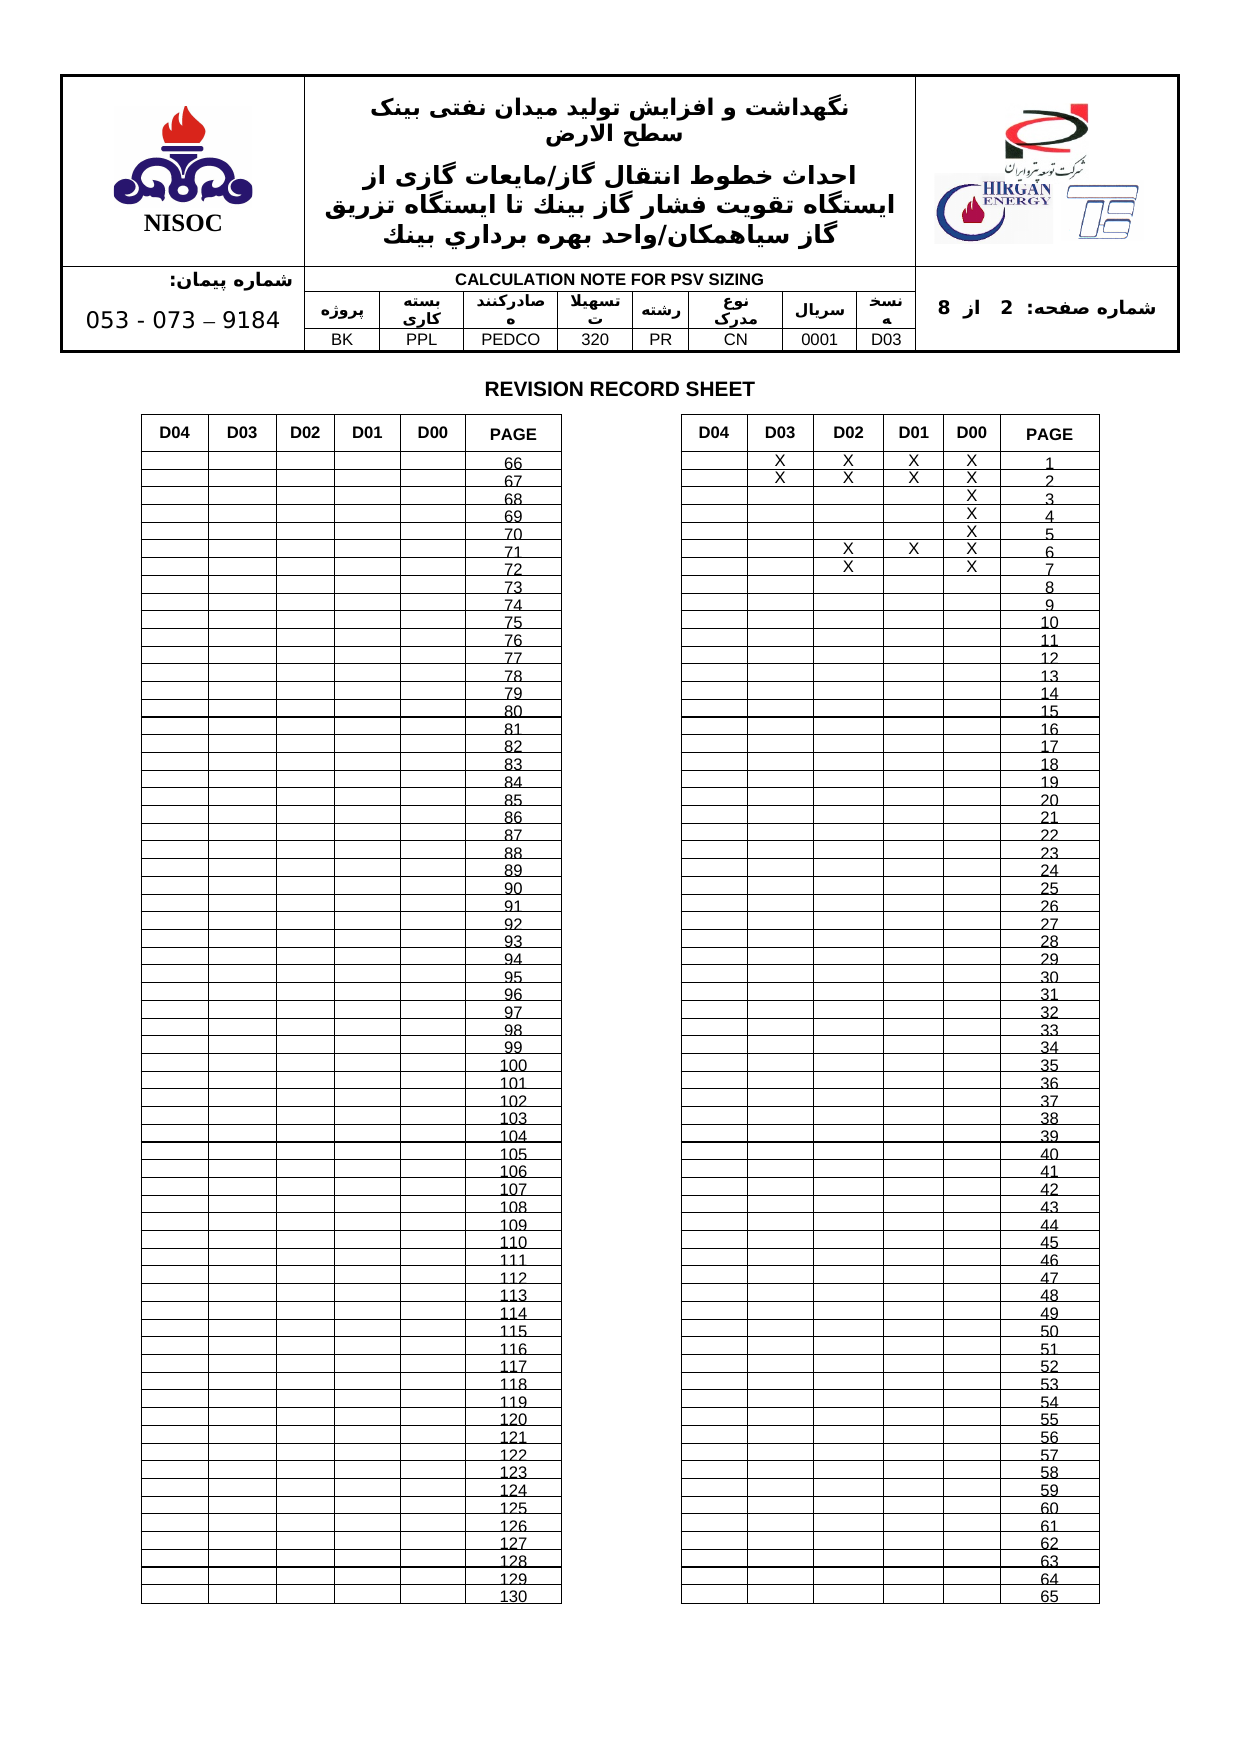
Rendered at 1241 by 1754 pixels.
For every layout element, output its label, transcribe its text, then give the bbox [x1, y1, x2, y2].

table_cell 80 [466, 700, 561, 716]
table_cell [209, 1550, 276, 1566]
table_cell 71 [466, 540, 561, 557]
table_cell [277, 1231, 334, 1248]
table_cell 34 [1001, 1036, 1099, 1053]
table_cell [748, 912, 813, 929]
table_cell [814, 735, 883, 752]
table_cell [335, 1178, 400, 1194]
table_cell [142, 1585, 208, 1603]
table_cell [209, 1514, 276, 1531]
table_cell [142, 1284, 208, 1301]
table_cell 129 [466, 1568, 561, 1584]
table_cell [682, 523, 747, 539]
table_cell 72 [466, 558, 561, 575]
table_cell [142, 1337, 208, 1354]
text REVISION RECORD SHEET [89, 377, 1152, 401]
table_cell [277, 523, 334, 539]
table_cell [884, 1019, 943, 1035]
table_cell [682, 1284, 747, 1301]
table_cell 42 [1001, 1178, 1099, 1194]
table_cell [277, 1302, 334, 1318]
table_cell [335, 1284, 400, 1301]
table_cell [682, 1337, 747, 1354]
table_cell [814, 1585, 883, 1603]
table_cell 126 [466, 1514, 561, 1531]
table_cell [814, 487, 883, 504]
table_cell [401, 1160, 465, 1177]
table_cell [884, 647, 943, 663]
table_cell [814, 718, 883, 734]
table_cell [884, 576, 943, 592]
table_cell [682, 1072, 747, 1088]
table_cell [142, 1514, 208, 1531]
table_cell [335, 930, 400, 947]
table_cell X [814, 470, 883, 486]
table_cell [335, 1550, 400, 1566]
table_cell [335, 1001, 400, 1017]
table_header D01 [884, 415, 943, 451]
table_cell [814, 1160, 883, 1177]
table_cell [335, 841, 400, 858]
table_cell 54 [1001, 1390, 1099, 1407]
table_cell [748, 1019, 813, 1035]
table_cell [401, 1408, 465, 1425]
table_cell [884, 965, 943, 982]
table_cell [277, 682, 334, 699]
table_cell [814, 1107, 883, 1124]
table_cell [142, 1373, 208, 1389]
table_cell [682, 877, 747, 893]
table_cell 30 [1001, 965, 1099, 982]
table_cell [682, 1532, 747, 1549]
table_cell [142, 594, 208, 610]
table_cell [814, 948, 883, 964]
table_cell 99 [466, 1036, 561, 1053]
table_cell [401, 523, 465, 539]
table_cell [682, 1054, 747, 1071]
table_cell [277, 1426, 334, 1442]
table_cell [277, 700, 334, 716]
table_cell [277, 1125, 334, 1141]
table_cell [335, 611, 400, 628]
table_cell [277, 1284, 334, 1301]
table_cell [748, 1143, 813, 1159]
table_cell [884, 1408, 943, 1425]
table_cell [884, 1231, 943, 1248]
table_cell [944, 1143, 1000, 1159]
table_header D04 [682, 415, 747, 451]
table_cell [277, 718, 334, 734]
table_cell [884, 983, 943, 1000]
table_cell [401, 1390, 465, 1407]
table_cell [335, 1266, 400, 1283]
table_cell 43 [1001, 1196, 1099, 1212]
table_cell [884, 611, 943, 628]
table_cell [401, 1568, 465, 1584]
table_header D03 [748, 415, 813, 451]
table_cell [209, 1320, 276, 1336]
table_cell [209, 1337, 276, 1354]
table_cell [748, 1302, 813, 1318]
table_cell [748, 983, 813, 1000]
table_cell 46 [1001, 1249, 1099, 1265]
table_cell [814, 1196, 883, 1212]
table_cell [884, 1143, 943, 1159]
table_cell [814, 700, 883, 716]
table_cell [335, 1125, 400, 1141]
table_cell [277, 983, 334, 1000]
table_cell [142, 1125, 208, 1141]
table_cell [682, 1178, 747, 1194]
table_cell [944, 576, 1000, 592]
table_cell [944, 1497, 1000, 1513]
table_cell 86 [466, 806, 561, 823]
table_cell [277, 1550, 334, 1566]
table_cell [209, 700, 276, 716]
table_cell [277, 895, 334, 911]
table_cell [142, 1143, 208, 1159]
table_cell [748, 594, 813, 610]
table_cell [884, 788, 943, 805]
table_cell [748, 1089, 813, 1106]
table_cell [209, 558, 276, 575]
table_cell [277, 806, 334, 823]
table_cell [944, 1320, 1000, 1336]
table_cell [277, 647, 334, 663]
table_cell [335, 753, 400, 769]
table_cell [682, 1019, 747, 1035]
table_cell [335, 1568, 400, 1584]
table_cell 58 [1001, 1461, 1099, 1478]
table_cell [401, 558, 465, 575]
table_cell 4 [1001, 505, 1099, 522]
table_cell [944, 1160, 1000, 1177]
table_cell [814, 1497, 883, 1513]
table_cell [748, 1107, 813, 1124]
table_cell [748, 558, 813, 575]
table_cell 40 [1001, 1143, 1099, 1159]
table_cell [944, 1461, 1000, 1478]
table_cell X [944, 558, 1000, 575]
table_cell [142, 1054, 208, 1071]
table_cell [277, 1408, 334, 1425]
table_cell [209, 629, 276, 646]
table_cell [814, 1532, 883, 1549]
table_cell [401, 1001, 465, 1017]
table_cell [814, 1514, 883, 1531]
table_cell 35 [1001, 1054, 1099, 1071]
table_cell [401, 540, 465, 557]
table_cell 95 [466, 965, 561, 982]
table_cell [748, 1373, 813, 1389]
table_cell [335, 647, 400, 663]
table_cell [682, 718, 747, 734]
table_cell [335, 523, 400, 539]
table_cell 16 [1001, 718, 1099, 734]
table_cell 39 [1001, 1125, 1099, 1141]
table_cell [209, 1072, 276, 1088]
table_cell [142, 1408, 208, 1425]
table_cell 104 [466, 1125, 561, 1141]
table_cell [944, 1213, 1000, 1230]
table_cell [401, 1036, 465, 1053]
table_cell [682, 859, 747, 876]
table_cell 15 [1001, 700, 1099, 716]
table_cell [682, 700, 747, 716]
table_cell [142, 1036, 208, 1053]
table_cell [748, 1461, 813, 1478]
table_cell [142, 700, 208, 716]
table_cell [401, 859, 465, 876]
table_cell [748, 700, 813, 716]
table_cell [401, 983, 465, 1000]
table_cell [209, 1107, 276, 1124]
table_cell [814, 505, 883, 522]
table_cell [209, 1479, 276, 1496]
table_cell [277, 1568, 334, 1584]
table_cell [142, 647, 208, 663]
table_cell [277, 470, 334, 486]
table_cell [682, 1373, 747, 1389]
table_cell [814, 1143, 883, 1159]
table_cell [944, 1107, 1000, 1124]
table_cell 79 [466, 682, 561, 699]
table_cell [401, 895, 465, 911]
table_cell [748, 576, 813, 592]
table_cell [401, 877, 465, 893]
table_cell [335, 505, 400, 522]
table_cell [335, 1355, 400, 1372]
table_cell 78 [466, 664, 561, 681]
table_cell 65 [1001, 1585, 1099, 1603]
table_cell 33 [1001, 1019, 1099, 1035]
table_cell [142, 983, 208, 1000]
table_cell [335, 1196, 400, 1212]
table_cell [884, 1390, 943, 1407]
table_cell [814, 611, 883, 628]
table_cell [209, 647, 276, 663]
table_cell [209, 824, 276, 840]
table_cell X [944, 523, 1000, 539]
table_cell [884, 1568, 943, 1584]
table_cell [142, 523, 208, 539]
table_cell [142, 1107, 208, 1124]
table_cell 74 [466, 594, 561, 610]
table_cell X [884, 452, 943, 468]
table_cell [884, 700, 943, 716]
table_cell [142, 558, 208, 575]
table_cell [682, 1408, 747, 1425]
table_cell [142, 1390, 208, 1407]
table_cell [748, 540, 813, 557]
table_cell [884, 487, 943, 504]
table_cell [682, 912, 747, 929]
table_cell [944, 1479, 1000, 1496]
table_cell [335, 735, 400, 752]
table_cell [884, 930, 943, 947]
table_cell [814, 877, 883, 893]
table_cell [884, 1373, 943, 1389]
table_cell [884, 1284, 943, 1301]
table_cell [142, 930, 208, 947]
table_cell [209, 1568, 276, 1584]
table_cell [335, 948, 400, 964]
table_cell [401, 824, 465, 840]
table_cell [277, 1019, 334, 1035]
table_cell [944, 1514, 1000, 1531]
table_cell [142, 1213, 208, 1230]
table_cell [748, 771, 813, 787]
table_cell [884, 682, 943, 699]
table_cell [401, 1426, 465, 1442]
table_cell [209, 1266, 276, 1283]
table_cell 11 [1001, 629, 1099, 646]
table_cell [277, 1196, 334, 1212]
table_cell [814, 983, 883, 1000]
table_cell 94 [466, 948, 561, 964]
table_cell [944, 1072, 1000, 1088]
table_cell [401, 1107, 465, 1124]
table_cell [682, 1479, 747, 1496]
table_cell [209, 1373, 276, 1389]
table_cell [944, 1284, 1000, 1301]
table_cell [335, 983, 400, 1000]
table_cell 117 [466, 1355, 561, 1372]
table_cell [142, 576, 208, 592]
table_cell [682, 487, 747, 504]
table_cell [748, 1072, 813, 1088]
table_cell 77 [466, 647, 561, 663]
table_cell 89 [466, 859, 561, 876]
table_cell [884, 841, 943, 858]
table_cell [814, 682, 883, 699]
table_cell [884, 859, 943, 876]
table_cell [209, 1532, 276, 1549]
table_cell [142, 1019, 208, 1035]
table_cell 110 [466, 1231, 561, 1248]
table_cell [682, 806, 747, 823]
table_cell [884, 594, 943, 610]
table_cell [748, 523, 813, 539]
table_cell [142, 1320, 208, 1336]
table_cell [335, 1107, 400, 1124]
table_cell [142, 452, 208, 468]
table_cell 3 [1001, 487, 1099, 504]
table_cell [682, 1355, 747, 1372]
table_cell [277, 1514, 334, 1531]
table_header D04 [142, 415, 208, 451]
table_cell [682, 1302, 747, 1318]
table_cell [884, 1089, 943, 1106]
table_cell [682, 1001, 747, 1017]
table_cell [401, 682, 465, 699]
table_cell [277, 664, 334, 681]
table_cell [401, 487, 465, 504]
table_header D01 [335, 415, 400, 451]
table_cell [401, 912, 465, 929]
table_cell [401, 1320, 465, 1336]
table_cell [335, 788, 400, 805]
table_cell 108 [466, 1196, 561, 1212]
table_cell [277, 1266, 334, 1283]
table_cell [884, 1302, 943, 1318]
table_cell [944, 1532, 1000, 1549]
table_cell [335, 1019, 400, 1035]
table_cell [944, 1036, 1000, 1053]
table_cell [142, 841, 208, 858]
table_cell [748, 1036, 813, 1053]
table_cell 8 [1001, 576, 1099, 592]
table_cell [814, 788, 883, 805]
table_cell [401, 841, 465, 858]
table_cell [401, 505, 465, 522]
table_cell 127 [466, 1532, 561, 1549]
table_cell [335, 700, 400, 716]
table_cell X [748, 452, 813, 468]
table_cell [401, 629, 465, 646]
table_cell 6 [1001, 540, 1099, 557]
table_cell [748, 1196, 813, 1212]
table_cell [884, 1196, 943, 1212]
table_cell [682, 1320, 747, 1336]
table_cell [209, 1497, 276, 1513]
table_cell 64 [1001, 1568, 1099, 1584]
table_cell [209, 1036, 276, 1053]
table_cell [401, 1266, 465, 1283]
table_cell [682, 1249, 747, 1265]
table_cell [401, 1143, 465, 1159]
table_cell [142, 912, 208, 929]
table_cell [142, 1444, 208, 1460]
table_cell 56 [1001, 1426, 1099, 1442]
table_cell [335, 806, 400, 823]
table_cell [944, 895, 1000, 911]
table_cell [884, 1426, 943, 1442]
table_cell [277, 1497, 334, 1513]
table_cell [277, 558, 334, 575]
table_cell [748, 895, 813, 911]
table_cell 20 [1001, 788, 1099, 805]
table_cell [335, 682, 400, 699]
table_cell [748, 1125, 813, 1141]
table_cell [748, 930, 813, 947]
table_cell [884, 718, 943, 734]
table_cell 91 [466, 895, 561, 911]
table_cell [335, 965, 400, 982]
table_cell [401, 1019, 465, 1035]
table_cell [401, 965, 465, 982]
table_cell 123 [466, 1461, 561, 1478]
table_cell [209, 1019, 276, 1035]
table_cell [748, 1213, 813, 1230]
table_cell [682, 540, 747, 557]
table_cell [884, 824, 943, 840]
table_cell 12 [1001, 647, 1099, 663]
table_cell [277, 487, 334, 504]
table_cell [209, 470, 276, 486]
table_cell [209, 1585, 276, 1603]
table_cell [277, 771, 334, 787]
table_cell [814, 930, 883, 947]
table_cell [814, 1444, 883, 1460]
table_cell [814, 771, 883, 787]
table_cell [401, 1444, 465, 1460]
table_cell [682, 452, 747, 468]
table_cell [682, 771, 747, 787]
table_cell [335, 1249, 400, 1265]
table_cell 118 [466, 1373, 561, 1389]
table_cell [944, 1337, 1000, 1354]
table_cell [209, 948, 276, 964]
table_cell [682, 1231, 747, 1248]
table_cell [335, 824, 400, 840]
table_cell [401, 1072, 465, 1088]
table_cell [682, 629, 747, 646]
table_cell [682, 753, 747, 769]
table_cell [884, 1479, 943, 1496]
table_cell [944, 1196, 1000, 1212]
table_cell [884, 558, 943, 575]
table_cell [277, 912, 334, 929]
table_cell 115 [466, 1320, 561, 1336]
table_header D00 [944, 415, 1000, 451]
table_cell [944, 983, 1000, 1000]
table_cell 119 [466, 1390, 561, 1407]
table_cell [814, 1036, 883, 1053]
table_cell [277, 1036, 334, 1053]
table_cell [682, 1089, 747, 1106]
table_cell X [814, 558, 883, 575]
table_cell [209, 452, 276, 468]
table_cell [209, 1001, 276, 1017]
table_cell [682, 1444, 747, 1460]
table_cell [209, 753, 276, 769]
table_cell [209, 895, 276, 911]
table_cell 66 [466, 452, 561, 468]
table_cell [748, 682, 813, 699]
table_cell [209, 682, 276, 699]
table_cell 49 [1001, 1302, 1099, 1318]
table_cell [814, 753, 883, 769]
table_cell [944, 594, 1000, 610]
table_cell [209, 930, 276, 947]
table_cell [944, 611, 1000, 628]
table_cell 103 [466, 1107, 561, 1124]
table_cell [748, 1231, 813, 1248]
table_cell [944, 1019, 1000, 1035]
table_cell [682, 1585, 747, 1603]
table_cell [682, 611, 747, 628]
table_cell [209, 965, 276, 982]
table_cell [335, 1231, 400, 1248]
table_cell [209, 1231, 276, 1248]
table_cell [814, 629, 883, 646]
table_cell [814, 1373, 883, 1389]
table_cell [682, 930, 747, 947]
table_cell [748, 718, 813, 734]
table_cell 48 [1001, 1284, 1099, 1301]
table_cell [401, 948, 465, 964]
table_cell 116 [466, 1337, 561, 1354]
table_cell [209, 1160, 276, 1177]
table_cell [814, 1231, 883, 1248]
table_cell [944, 1054, 1000, 1071]
table_cell [277, 788, 334, 805]
table_cell 84 [466, 771, 561, 787]
table_cell [401, 1550, 465, 1566]
table_cell [748, 1550, 813, 1566]
table_cell [277, 965, 334, 982]
table_cell 68 [466, 487, 561, 504]
table_cell [944, 664, 1000, 681]
table_cell [884, 1036, 943, 1053]
table_cell [209, 912, 276, 929]
table_cell 13 [1001, 664, 1099, 681]
table_cell [814, 1355, 883, 1372]
table_cell [884, 1532, 943, 1549]
table_cell [142, 1160, 208, 1177]
table_cell 125 [466, 1497, 561, 1513]
table_cell [335, 1426, 400, 1442]
table_cell X [944, 470, 1000, 486]
table_cell [944, 1408, 1000, 1425]
table_cell [682, 841, 747, 858]
table_cell [814, 912, 883, 929]
table_cell [884, 912, 943, 929]
table_cell [209, 841, 276, 858]
table_cell [142, 948, 208, 964]
table_cell [401, 1196, 465, 1212]
table_cell 2 [1001, 470, 1099, 486]
table_cell [209, 664, 276, 681]
table_cell 81 [466, 718, 561, 734]
table_cell [401, 1213, 465, 1230]
table_cell [277, 1479, 334, 1496]
table_cell X [814, 540, 883, 557]
table_cell [277, 1337, 334, 1354]
table_cell [682, 647, 747, 663]
table_cell [401, 753, 465, 769]
table_cell [884, 1213, 943, 1230]
table_cell [335, 470, 400, 486]
table_cell [682, 1514, 747, 1531]
table_cell [209, 806, 276, 823]
table_cell [142, 505, 208, 522]
table_cell [335, 877, 400, 893]
table_cell [814, 1479, 883, 1496]
table_cell [277, 611, 334, 628]
table_cell [209, 1143, 276, 1159]
table_cell [944, 647, 1000, 663]
table_cell 90 [466, 877, 561, 893]
table_cell [277, 1089, 334, 1106]
table_cell [401, 664, 465, 681]
table_cell [884, 948, 943, 964]
table_cell [884, 735, 943, 752]
table_header PAGE [466, 415, 561, 451]
table_cell [682, 576, 747, 592]
table_cell [142, 1355, 208, 1372]
table_cell 105 [466, 1143, 561, 1159]
table_cell X [814, 452, 883, 468]
table_cell [682, 1125, 747, 1141]
table_cell [209, 611, 276, 628]
table_cell [209, 487, 276, 504]
table_cell [682, 1213, 747, 1230]
table_cell [277, 594, 334, 610]
table_cell [944, 1585, 1000, 1603]
table_cell [209, 576, 276, 592]
table_cell [748, 1426, 813, 1442]
table_cell [682, 735, 747, 752]
table_cell [335, 1072, 400, 1088]
table_cell 53 [1001, 1373, 1099, 1389]
table_cell [682, 824, 747, 840]
table_cell 96 [466, 983, 561, 1000]
table_cell [142, 611, 208, 628]
table_cell [682, 682, 747, 699]
table_cell [814, 1408, 883, 1425]
table_cell [335, 1054, 400, 1071]
table_cell [944, 1266, 1000, 1283]
table_cell [884, 1249, 943, 1265]
table_cell [277, 1178, 334, 1194]
table_cell [277, 1249, 334, 1265]
table_cell 122 [466, 1444, 561, 1460]
table_cell [944, 806, 1000, 823]
table_cell 41 [1001, 1160, 1099, 1177]
table_cell [884, 1550, 943, 1566]
table_cell 107 [466, 1178, 561, 1194]
table_cell [142, 895, 208, 911]
table_cell 45 [1001, 1231, 1099, 1248]
table_cell [401, 452, 465, 468]
table_cell [277, 1532, 334, 1549]
table_cell [682, 895, 747, 911]
table_cell [335, 1337, 400, 1354]
table_cell [401, 1178, 465, 1194]
table_cell 18 [1001, 753, 1099, 769]
table_cell 75 [466, 611, 561, 628]
table_cell [944, 1390, 1000, 1407]
table_cell [142, 718, 208, 734]
table_cell [748, 487, 813, 504]
table_cell [142, 470, 208, 486]
table_cell [944, 877, 1000, 893]
table_cell 29 [1001, 948, 1099, 964]
table_cell [748, 1390, 813, 1407]
table_cell [142, 788, 208, 805]
table_cell [142, 806, 208, 823]
table_cell 28 [1001, 930, 1099, 947]
table_cell [748, 1585, 813, 1603]
table_cell [142, 1266, 208, 1283]
table_cell [944, 1550, 1000, 1566]
table_cell 100 [466, 1054, 561, 1071]
table_cell X [748, 470, 813, 486]
table_cell [884, 1054, 943, 1071]
table_cell [401, 718, 465, 734]
table_cell [401, 1337, 465, 1354]
table_cell 7 [1001, 558, 1099, 575]
table_cell [335, 771, 400, 787]
table_cell 59 [1001, 1479, 1099, 1496]
table_cell [209, 877, 276, 893]
table_cell [335, 1408, 400, 1425]
table_cell 97 [466, 1001, 561, 1017]
table_cell 113 [466, 1284, 561, 1301]
table_cell 130 [466, 1585, 561, 1603]
table_cell [748, 629, 813, 646]
table_cell [944, 682, 1000, 699]
table_cell 70 [466, 523, 561, 539]
table_cell [748, 753, 813, 769]
table_cell [142, 1461, 208, 1478]
table_cell 52 [1001, 1355, 1099, 1372]
table_cell [401, 1497, 465, 1513]
table_cell [277, 859, 334, 876]
table_cell [748, 735, 813, 752]
table_cell [814, 594, 883, 610]
table_cell [277, 841, 334, 858]
table_cell [142, 1568, 208, 1584]
table_cell [277, 1461, 334, 1478]
table_cell [814, 1089, 883, 1106]
table_cell [209, 735, 276, 752]
table_cell [944, 629, 1000, 646]
table_cell [884, 1355, 943, 1372]
table_cell 60 [1001, 1497, 1099, 1513]
table_cell [682, 558, 747, 575]
table_cell [209, 1284, 276, 1301]
picture [113, 106, 253, 208]
table_cell [209, 505, 276, 522]
table_cell [814, 1001, 883, 1017]
table_cell [748, 1532, 813, 1549]
table_cell [142, 1089, 208, 1106]
table_cell 38 [1001, 1107, 1099, 1124]
table_cell [401, 930, 465, 947]
table_header PAGE [1001, 415, 1099, 451]
table_cell [748, 965, 813, 982]
table_cell 76 [466, 629, 561, 646]
table_cell [142, 540, 208, 557]
table_cell [277, 1107, 334, 1124]
table_cell [401, 1284, 465, 1301]
table_cell [335, 1143, 400, 1159]
table_cell [401, 1479, 465, 1496]
table_cell [142, 1072, 208, 1088]
table_cell [142, 1479, 208, 1496]
table_cell [335, 487, 400, 504]
table_cell 50 [1001, 1320, 1099, 1336]
table_cell [748, 1320, 813, 1336]
table_cell 121 [466, 1426, 561, 1442]
table_cell [335, 859, 400, 876]
table_cell [944, 859, 1000, 876]
table_cell [401, 1514, 465, 1531]
table_cell [209, 1196, 276, 1212]
table_cell [944, 788, 1000, 805]
table_cell 73 [466, 576, 561, 592]
table_cell [884, 1320, 943, 1336]
table_cell [748, 877, 813, 893]
table_cell [884, 1585, 943, 1603]
table_cell [277, 1390, 334, 1407]
table_cell [884, 1001, 943, 1017]
table_cell 87 [466, 824, 561, 840]
table_cell [277, 576, 334, 592]
table_cell [814, 1178, 883, 1194]
table_cell [944, 1125, 1000, 1141]
table_cell 92 [466, 912, 561, 929]
table_cell [335, 594, 400, 610]
table_cell [814, 806, 883, 823]
table_cell [682, 1160, 747, 1177]
table_header D00 [401, 415, 465, 451]
table_cell [401, 700, 465, 716]
table_cell [682, 948, 747, 964]
table_cell [944, 1426, 1000, 1442]
table_cell [335, 629, 400, 646]
table_cell [209, 1355, 276, 1372]
table_cell [944, 912, 1000, 929]
table_cell 111 [466, 1249, 561, 1265]
table_header [562, 414, 681, 1603]
table_cell [748, 1054, 813, 1071]
table_cell [142, 1231, 208, 1248]
table_cell [401, 1302, 465, 1318]
table_cell 55 [1001, 1408, 1099, 1425]
table_cell [748, 948, 813, 964]
table_cell [944, 1089, 1000, 1106]
table_cell [748, 806, 813, 823]
table_cell [401, 1373, 465, 1389]
table_cell 44 [1001, 1213, 1099, 1230]
table_cell [944, 1302, 1000, 1318]
table_cell 93 [466, 930, 561, 947]
table_cell X [944, 452, 1000, 468]
table_cell [748, 505, 813, 522]
table_cell [682, 505, 747, 522]
table_cell [944, 948, 1000, 964]
table_cell [814, 895, 883, 911]
table_cell [944, 718, 1000, 734]
table_cell [277, 948, 334, 964]
table_cell [142, 1178, 208, 1194]
table_cell [335, 1390, 400, 1407]
table_cell [814, 1390, 883, 1407]
table_cell [335, 576, 400, 592]
table_cell [814, 576, 883, 592]
table_cell [142, 735, 208, 752]
table_cell [682, 1550, 747, 1566]
table_cell [884, 1125, 943, 1141]
table_cell 17 [1001, 735, 1099, 752]
table_cell [142, 1497, 208, 1513]
table_cell [401, 1585, 465, 1603]
table_cell [142, 629, 208, 646]
table_cell [884, 505, 943, 522]
table_cell [142, 771, 208, 787]
table_cell [748, 1337, 813, 1354]
table_cell [944, 824, 1000, 840]
table_cell X [944, 505, 1000, 522]
table_cell [748, 1160, 813, 1177]
table_cell [814, 1284, 883, 1301]
table_cell 31 [1001, 983, 1099, 1000]
table_cell [401, 771, 465, 787]
table_cell 22 [1001, 824, 1099, 840]
table_cell [884, 806, 943, 823]
table_cell [944, 965, 1000, 982]
table_cell [814, 965, 883, 982]
table_cell [814, 523, 883, 539]
table_cell [142, 487, 208, 504]
table_cell [209, 523, 276, 539]
table_cell [682, 965, 747, 982]
table_cell [682, 1497, 747, 1513]
table_cell [682, 788, 747, 805]
table_cell [209, 771, 276, 787]
table_cell [335, 1497, 400, 1513]
table_cell [814, 841, 883, 858]
table_cell 10 [1001, 611, 1099, 628]
table_cell [814, 1213, 883, 1230]
table_header D02 [277, 415, 334, 451]
table_cell [209, 1408, 276, 1425]
table_cell 27 [1001, 912, 1099, 929]
table_cell [814, 1125, 883, 1141]
table_cell 109 [466, 1213, 561, 1230]
table_cell 57 [1001, 1444, 1099, 1460]
table_cell [335, 1036, 400, 1053]
table_cell [142, 1001, 208, 1017]
table_cell [277, 1373, 334, 1389]
table_cell [944, 735, 1000, 752]
table_cell [401, 1461, 465, 1478]
table_cell [814, 664, 883, 681]
table_cell [209, 718, 276, 734]
table_cell [277, 1585, 334, 1603]
table_cell [401, 1355, 465, 1372]
table_cell [884, 664, 943, 681]
table_cell [884, 1266, 943, 1283]
table_cell [814, 1320, 883, 1336]
table_cell [335, 718, 400, 734]
table_cell [401, 735, 465, 752]
table_cell [748, 1355, 813, 1372]
table_cell [209, 788, 276, 805]
table_cell X [944, 540, 1000, 557]
table_cell [277, 540, 334, 557]
table_cell [209, 1178, 276, 1194]
table_cell [142, 1550, 208, 1566]
table_cell [335, 452, 400, 468]
table_cell X [884, 470, 943, 486]
table_cell [335, 1461, 400, 1478]
table_cell [142, 682, 208, 699]
table_cell 1 [1001, 452, 1099, 468]
table_cell [335, 1373, 400, 1389]
table_cell [401, 611, 465, 628]
table_cell [401, 647, 465, 663]
table_cell [814, 1019, 883, 1035]
table_cell [884, 753, 943, 769]
table_cell [944, 771, 1000, 787]
table_cell [401, 1054, 465, 1071]
table_cell [401, 1249, 465, 1265]
table_cell [814, 1568, 883, 1584]
table_cell 112 [466, 1266, 561, 1283]
table_cell [944, 1355, 1000, 1372]
table_cell [814, 1461, 883, 1478]
table_cell [277, 1143, 334, 1159]
table_cell [335, 1585, 400, 1603]
table_cell [884, 1514, 943, 1531]
table_cell [209, 1444, 276, 1460]
table_cell [277, 1160, 334, 1177]
table_cell [814, 1249, 883, 1265]
table_cell 101 [466, 1072, 561, 1088]
table_cell [209, 540, 276, 557]
table_cell [142, 664, 208, 681]
table_cell [748, 1444, 813, 1460]
table_cell 14 [1001, 682, 1099, 699]
table_cell [401, 1125, 465, 1141]
table_cell 63 [1001, 1550, 1099, 1566]
table_cell [209, 1125, 276, 1141]
table_cell [277, 1054, 334, 1071]
table_cell [748, 1479, 813, 1496]
table_cell 32 [1001, 1001, 1099, 1017]
table_cell [682, 983, 747, 1000]
table_cell [748, 1266, 813, 1283]
table_cell [401, 594, 465, 610]
table_cell [142, 1532, 208, 1549]
picture [934, 103, 1089, 244]
table_cell [142, 877, 208, 893]
table_cell [682, 1390, 747, 1407]
table_cell [277, 452, 334, 468]
table_cell [401, 576, 465, 592]
table_cell [209, 1461, 276, 1478]
table_cell [814, 1072, 883, 1088]
table_cell [814, 1266, 883, 1283]
table_cell [277, 753, 334, 769]
table_cell 106 [466, 1160, 561, 1177]
table_cell [944, 930, 1000, 947]
table_cell [814, 647, 883, 663]
table_cell 83 [466, 753, 561, 769]
table_cell X [884, 540, 943, 557]
table_cell 62 [1001, 1532, 1099, 1549]
table_cell [335, 1532, 400, 1549]
table_cell [682, 1107, 747, 1124]
table_cell [748, 788, 813, 805]
table_cell [209, 1390, 276, 1407]
table_cell [209, 1213, 276, 1230]
table_cell [944, 700, 1000, 716]
table_cell [335, 1213, 400, 1230]
table_cell [209, 1089, 276, 1106]
table_cell [209, 1054, 276, 1071]
table_cell [277, 505, 334, 522]
table_cell [335, 1479, 400, 1496]
table_cell [277, 1320, 334, 1336]
table_cell 102 [466, 1089, 561, 1106]
table_cell [748, 859, 813, 876]
table_cell [748, 1568, 813, 1584]
table_cell [335, 1160, 400, 1177]
table_cell 88 [466, 841, 561, 858]
table_cell [277, 629, 334, 646]
table_cell [814, 1337, 883, 1354]
table_cell [682, 1196, 747, 1212]
table_cell [884, 629, 943, 646]
table_cell 114 [466, 1302, 561, 1318]
table_cell [884, 1337, 943, 1354]
table_cell [401, 788, 465, 805]
table_cell 21 [1001, 806, 1099, 823]
table_cell [335, 558, 400, 575]
table_cell [682, 1036, 747, 1053]
table_cell [748, 841, 813, 858]
table_cell [884, 771, 943, 787]
table_cell 26 [1001, 895, 1099, 911]
table_cell 61 [1001, 1514, 1099, 1531]
table_cell [682, 1461, 747, 1478]
table_cell [748, 647, 813, 663]
table_cell [209, 1426, 276, 1442]
table_cell [944, 1249, 1000, 1265]
table_cell [682, 594, 747, 610]
table_header D03 [209, 415, 276, 451]
table_cell 82 [466, 735, 561, 752]
table_cell 128 [466, 1550, 561, 1566]
table_cell [682, 1266, 747, 1283]
table_cell [277, 1072, 334, 1088]
table_cell 36 [1001, 1072, 1099, 1088]
table_cell [335, 540, 400, 557]
table_cell [884, 1178, 943, 1194]
table_cell 25 [1001, 877, 1099, 893]
table_cell [944, 841, 1000, 858]
table_cell [944, 1444, 1000, 1460]
table_cell [142, 824, 208, 840]
table_cell 67 [466, 470, 561, 486]
table_cell 120 [466, 1408, 561, 1425]
table_cell [944, 1001, 1000, 1017]
table_cell [944, 1373, 1000, 1389]
table_cell [944, 1178, 1000, 1194]
table_cell [814, 1302, 883, 1318]
table_cell [335, 1320, 400, 1336]
table_cell [401, 1231, 465, 1248]
table_cell [748, 1284, 813, 1301]
table_cell [814, 1550, 883, 1566]
table_cell [748, 1178, 813, 1194]
table_cell [277, 930, 334, 947]
table_cell [682, 1143, 747, 1159]
table_cell X [944, 487, 1000, 504]
table_cell [142, 1302, 208, 1318]
table_cell 5 [1001, 523, 1099, 539]
table_cell [884, 1461, 943, 1478]
table_cell 19 [1001, 771, 1099, 787]
table_cell [335, 1089, 400, 1106]
table_cell [814, 1054, 883, 1071]
table_cell [335, 912, 400, 929]
table_cell [884, 523, 943, 539]
table_cell [335, 1514, 400, 1531]
table_cell [209, 594, 276, 610]
table_cell [142, 753, 208, 769]
table_cell [277, 1355, 334, 1372]
table_cell [401, 1089, 465, 1106]
table_cell [682, 470, 747, 486]
table_cell [944, 753, 1000, 769]
table_cell [748, 1497, 813, 1513]
table_cell [142, 859, 208, 876]
table_cell 124 [466, 1479, 561, 1496]
table_cell [944, 1568, 1000, 1584]
table_cell [884, 877, 943, 893]
table_cell [682, 1568, 747, 1584]
table_cell [142, 1249, 208, 1265]
table_cell [142, 1426, 208, 1442]
table_cell [884, 895, 943, 911]
table_cell [748, 1408, 813, 1425]
table_cell [884, 1107, 943, 1124]
table_cell [277, 1213, 334, 1230]
table_header D02 [814, 415, 883, 451]
table_cell [748, 664, 813, 681]
table_cell [748, 1001, 813, 1017]
table_cell [335, 664, 400, 681]
table_cell [277, 1444, 334, 1460]
table_cell [748, 1249, 813, 1265]
table_cell [814, 859, 883, 876]
table_cell 98 [466, 1019, 561, 1035]
table_cell [814, 1426, 883, 1442]
table_cell [277, 735, 334, 752]
table_cell [335, 1444, 400, 1460]
table_cell [277, 877, 334, 893]
table_cell [944, 1231, 1000, 1248]
table_cell [277, 824, 334, 840]
table_cell [401, 1532, 465, 1549]
table_cell [682, 1426, 747, 1442]
table_cell 69 [466, 505, 561, 522]
table_cell 37 [1001, 1089, 1099, 1106]
table_cell 23 [1001, 841, 1099, 858]
table_cell [142, 1196, 208, 1212]
table_cell [682, 664, 747, 681]
table_cell [209, 1302, 276, 1318]
table_cell 85 [466, 788, 561, 805]
table_cell [401, 806, 465, 823]
table_cell 51 [1001, 1337, 1099, 1354]
table_cell 47 [1001, 1266, 1099, 1283]
table_cell [209, 859, 276, 876]
table_cell [401, 470, 465, 486]
table_cell [884, 1444, 943, 1460]
table_cell [209, 983, 276, 1000]
table_cell [884, 1072, 943, 1088]
table_cell [335, 895, 400, 911]
table_cell [748, 1514, 813, 1531]
table_cell [142, 965, 208, 982]
table_cell [814, 824, 883, 840]
table_cell [748, 824, 813, 840]
table_cell [748, 611, 813, 628]
table_cell [335, 1302, 400, 1318]
table_cell [884, 1160, 943, 1177]
table_cell [884, 1497, 943, 1513]
table_cell 24 [1001, 859, 1099, 876]
table_cell [209, 1249, 276, 1265]
table_cell 9 [1001, 594, 1099, 610]
table_cell [277, 1001, 334, 1017]
